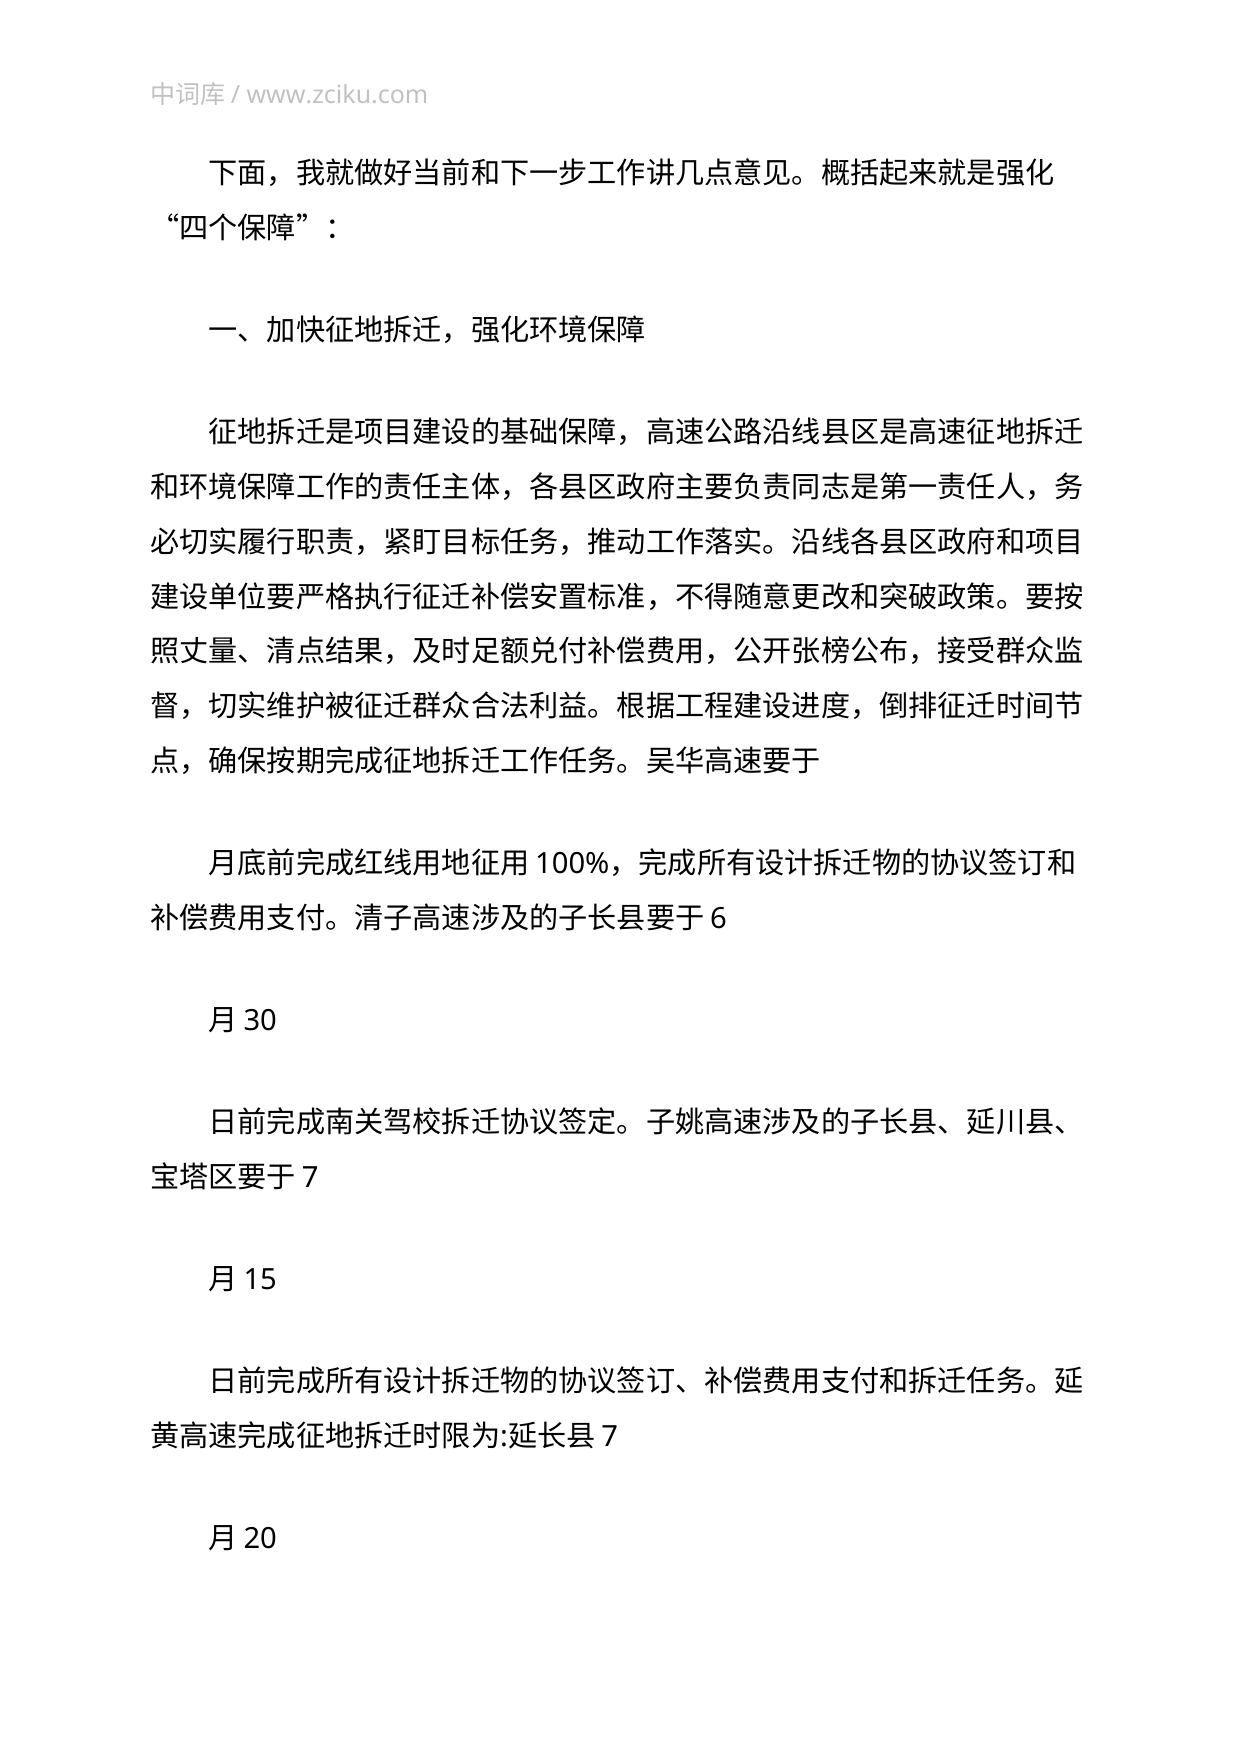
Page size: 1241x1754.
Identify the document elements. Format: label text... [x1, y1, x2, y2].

text 日前完成南关驾校拆迁协议签定。子姚高速涉及的子长县、延川县、宝塔区要于7 [150, 1098, 1090, 1196]
text 下面，我就做好当前和下一步工作讲几点意见。概括起来就是强化“四个保障”： [150, 150, 1090, 247]
text 月30 [150, 997, 1090, 1039]
text 月15 [150, 1255, 1090, 1298]
text 日前完成所有设计拆迁物的协议签订、补偿费用支付和拆迁任务。延黄高速完成征地拆迁时限为:延长县7 [150, 1357, 1090, 1455]
text 征地拆迁是项目建设的基础保障，高速公路沿线县区是高速征地拆迁和环境保障工作的责任主体，各县区政府主要负责同志是第一责任人，务必切实履行职责，紧盯目标任务，推动工作落实。沿线各县区政府和项目建设单位要严格执行征迁补偿安置标准，不得随意更改和突破政策。要按照丈量、清点结果，及时足额兑付补偿费用，公开张榜公布，接受群众监督，切实维护被征迁群众合法利益。根据工程建设进度，倒排征迁时间节点，确保按期完成征地拆迁工作任务。吴华高速要于 [150, 408, 1090, 780]
text 一、加快征地拆迁，强化环境保障 [150, 307, 1090, 349]
text 月底前完成红线用地征用100%，完成所有设计拆迁物的协议签订和补偿费用支付。清子高速涉及的子长县要于6 [150, 839, 1090, 937]
text 月20 [150, 1514, 1090, 1557]
